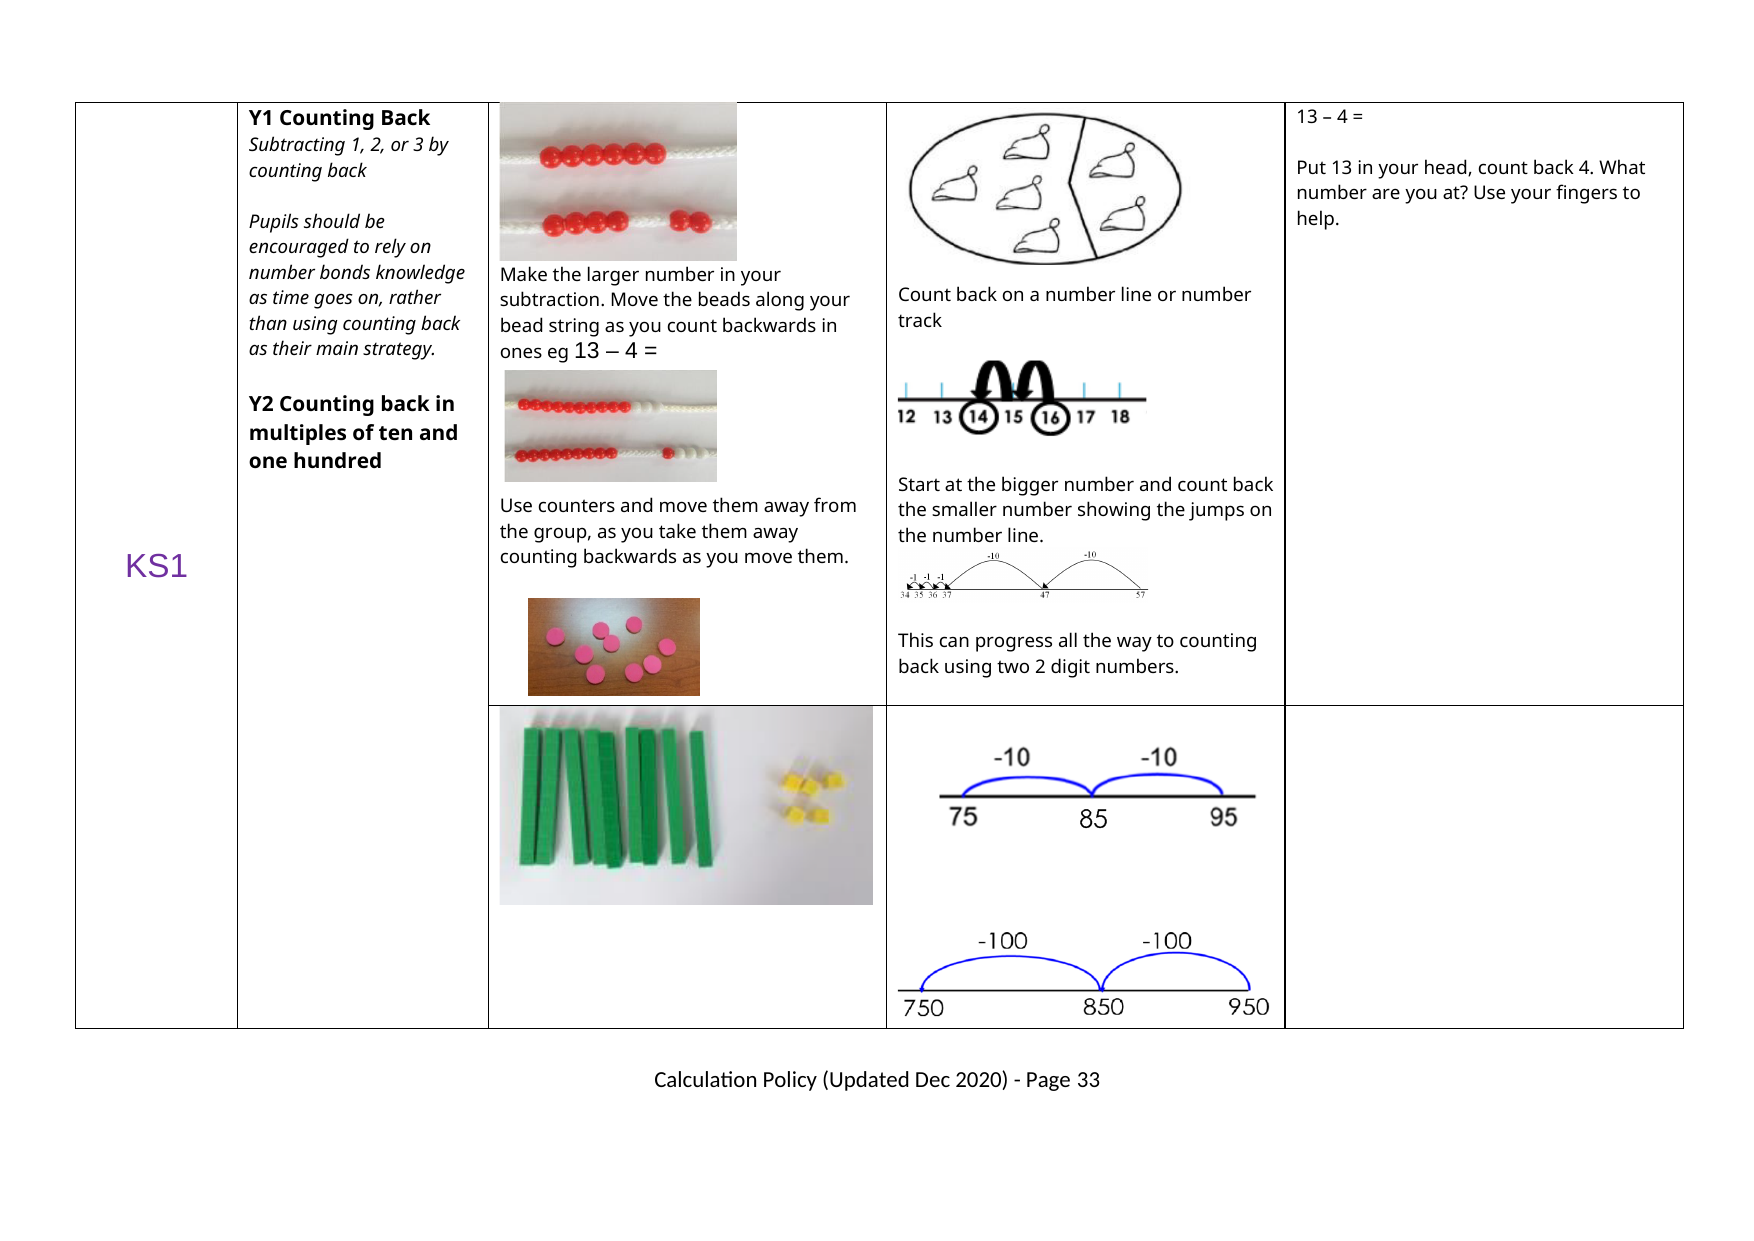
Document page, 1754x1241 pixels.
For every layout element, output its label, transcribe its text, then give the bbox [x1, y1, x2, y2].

table_cell Y1 Counting Back Subtracting 1, 2, or 3 by counting back Pupils should be encouraged to rely on number bonds knowledge as time goes on, rather than using counting back as their main strategy. Y2 Counting back in multiples of ten and one hundred [238, 103, 488, 1028]
table_cell 13 – 4 = Put 13 in your head, count back 4. What number are you at? Use your fingers to help. [1286, 103, 1683, 705]
table_cell Make the larger number in your subtraction. Move the beads along your bead string as you count backwards in ones eg 13 – 4 = Use counters and move them away from the group, as you take them away counting backwards as you move them. [489, 103, 886, 705]
table_cell [887, 706, 1284, 1028]
picture [504, 370, 719, 483]
table_cell KS1 [76, 103, 237, 1028]
table_cell [489, 706, 886, 1028]
table_cell [1286, 706, 1683, 1028]
picture [897, 547, 1149, 603]
table_cell Count back on a number line or number track Start at the bigger number and count back the smaller number showing the jumps on the number line. This can progress all the way to counting back using two 2 digit numbers. [887, 103, 1284, 705]
picture [528, 598, 700, 696]
